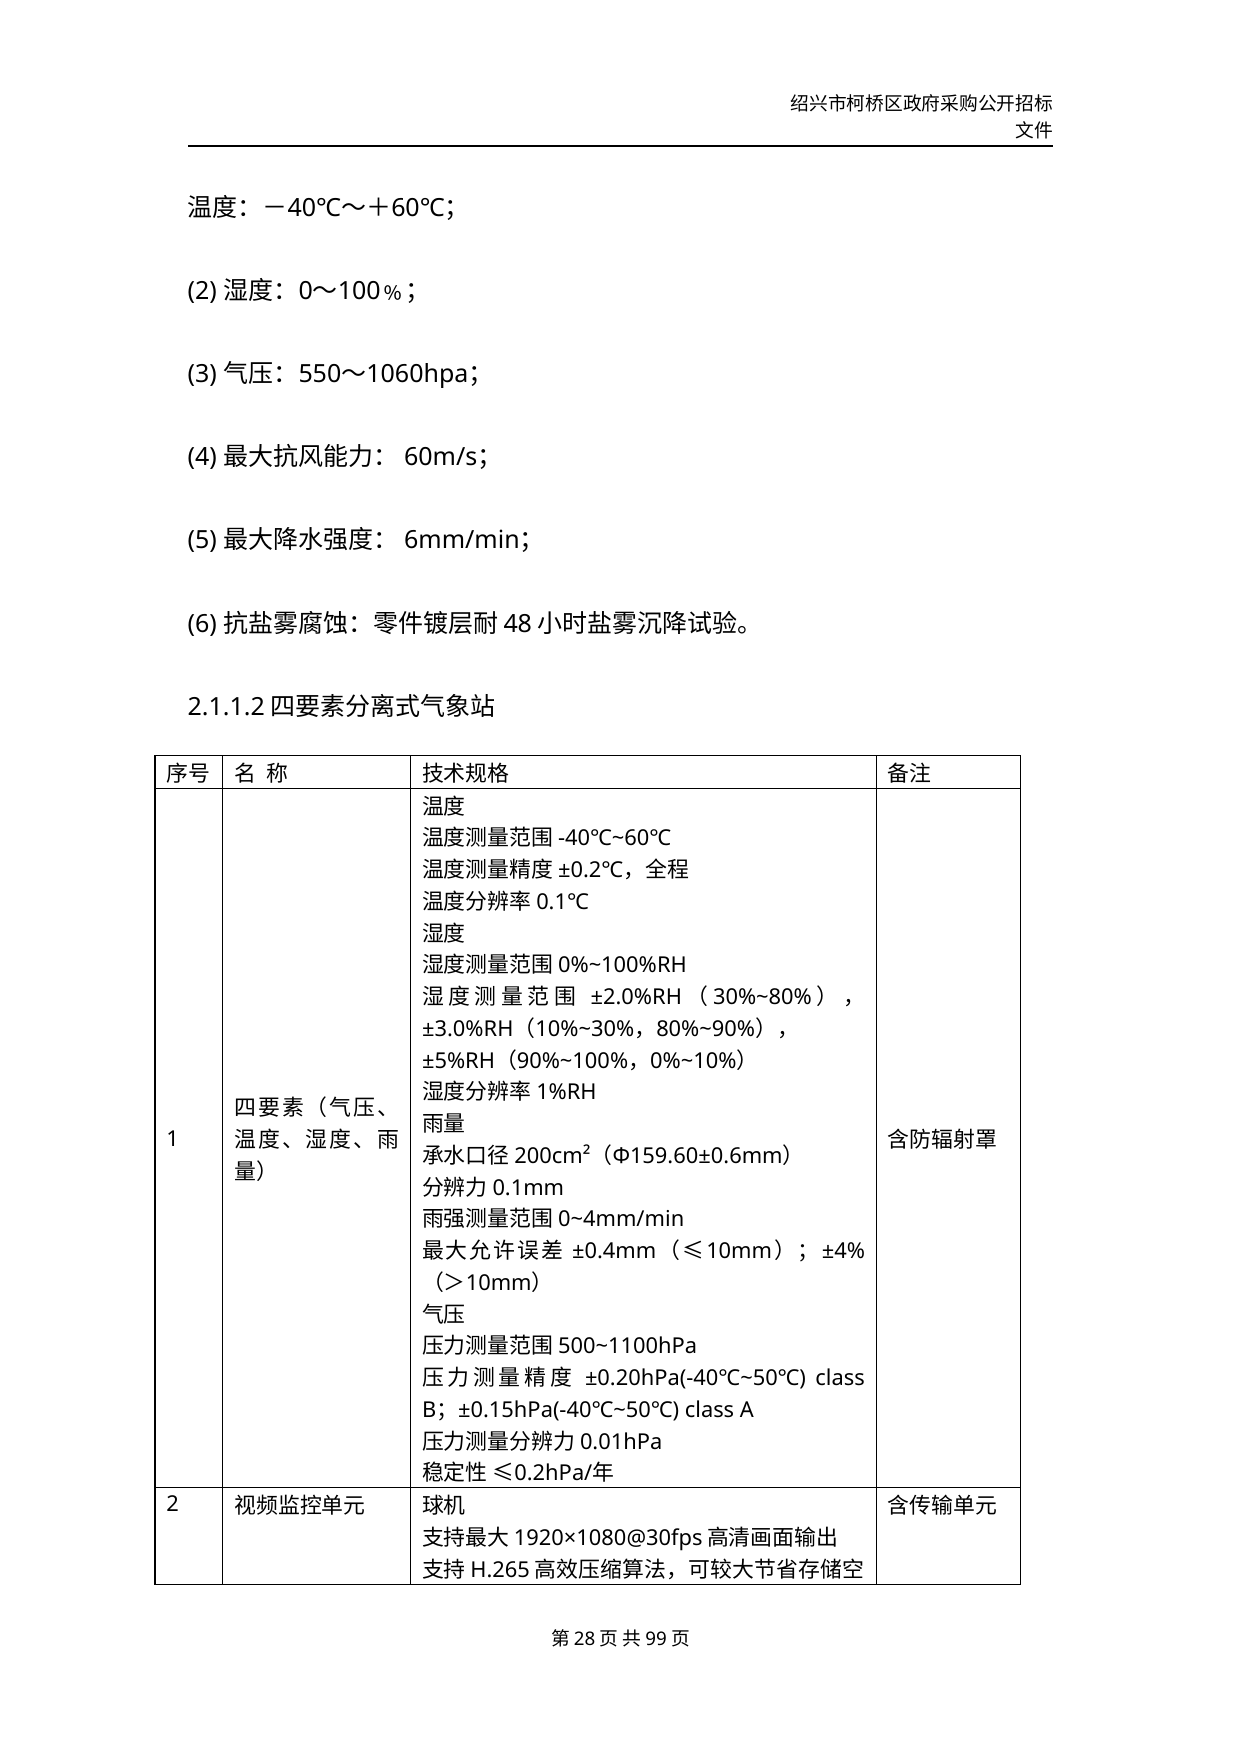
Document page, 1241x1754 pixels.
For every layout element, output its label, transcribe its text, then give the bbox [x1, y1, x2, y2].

table_cell 温度 温度测量范围 -40℃~60℃ 温度测量精度 ±0.2℃，全程 温度分辨率 0.1℃ 湿度 湿度测量范围 0%~100%RH 湿度测量范围 ±2.0%RH（30%~80%），±3.0%RH（10%~30%，80%~90%）， ±5%RH（90%~100%，0%~10%） 湿度分辨率 1%RH 雨量 承水口径 200cm²（Φ159.60±0.6mm） 分辨力 0.1mm 雨强测量范围 0~4mm/min 最大允许误差 ±0.4mm（≤10mm）；±4%（＞10mm） 气压 压力测量范围 500~1100hPa 压力测量精度 ±0.20hPa(-40℃~50℃) class B；±0.15hPa(-40℃~50℃) class A 压力测量分辨力 0.01hPa 稳定性 ≤0.2hPa/年 [411, 789, 876, 1487]
table_cell 2 [156, 1488, 222, 1583]
text (3) 气压：550～1060hpa； [187, 339, 1053, 404]
text (5) 最大降水强度： 6mm/min； [187, 506, 1053, 571]
text 温度：－40℃～＋60℃； [187, 173, 1053, 238]
text (2) 湿度：0～100﹪； [187, 256, 1053, 321]
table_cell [411, 1488, 876, 1583]
table_header 序号 [156, 756, 222, 788]
table_header 备注 [877, 756, 1020, 788]
table_cell 含防辐射罩 [877, 789, 1020, 1487]
table_cell 四要素（气压、温度、湿度、雨量） [223, 789, 410, 1487]
table_header 技术规格 [411, 756, 876, 788]
text 2.1.1.2四要素分离式气象站 [187, 672, 1053, 737]
table_cell 1 [156, 789, 222, 1487]
table_cell 含传输单元 [877, 1488, 1020, 1583]
table_header 名 称 [223, 756, 410, 788]
text (6) 抗盐雾腐蚀：零件镀层耐48小时盐雾沉降试验。 [187, 589, 1053, 654]
text (4) 最大抗风能力： 60m/s； [187, 422, 1053, 487]
table_cell 视频监控单元 [223, 1488, 410, 1583]
